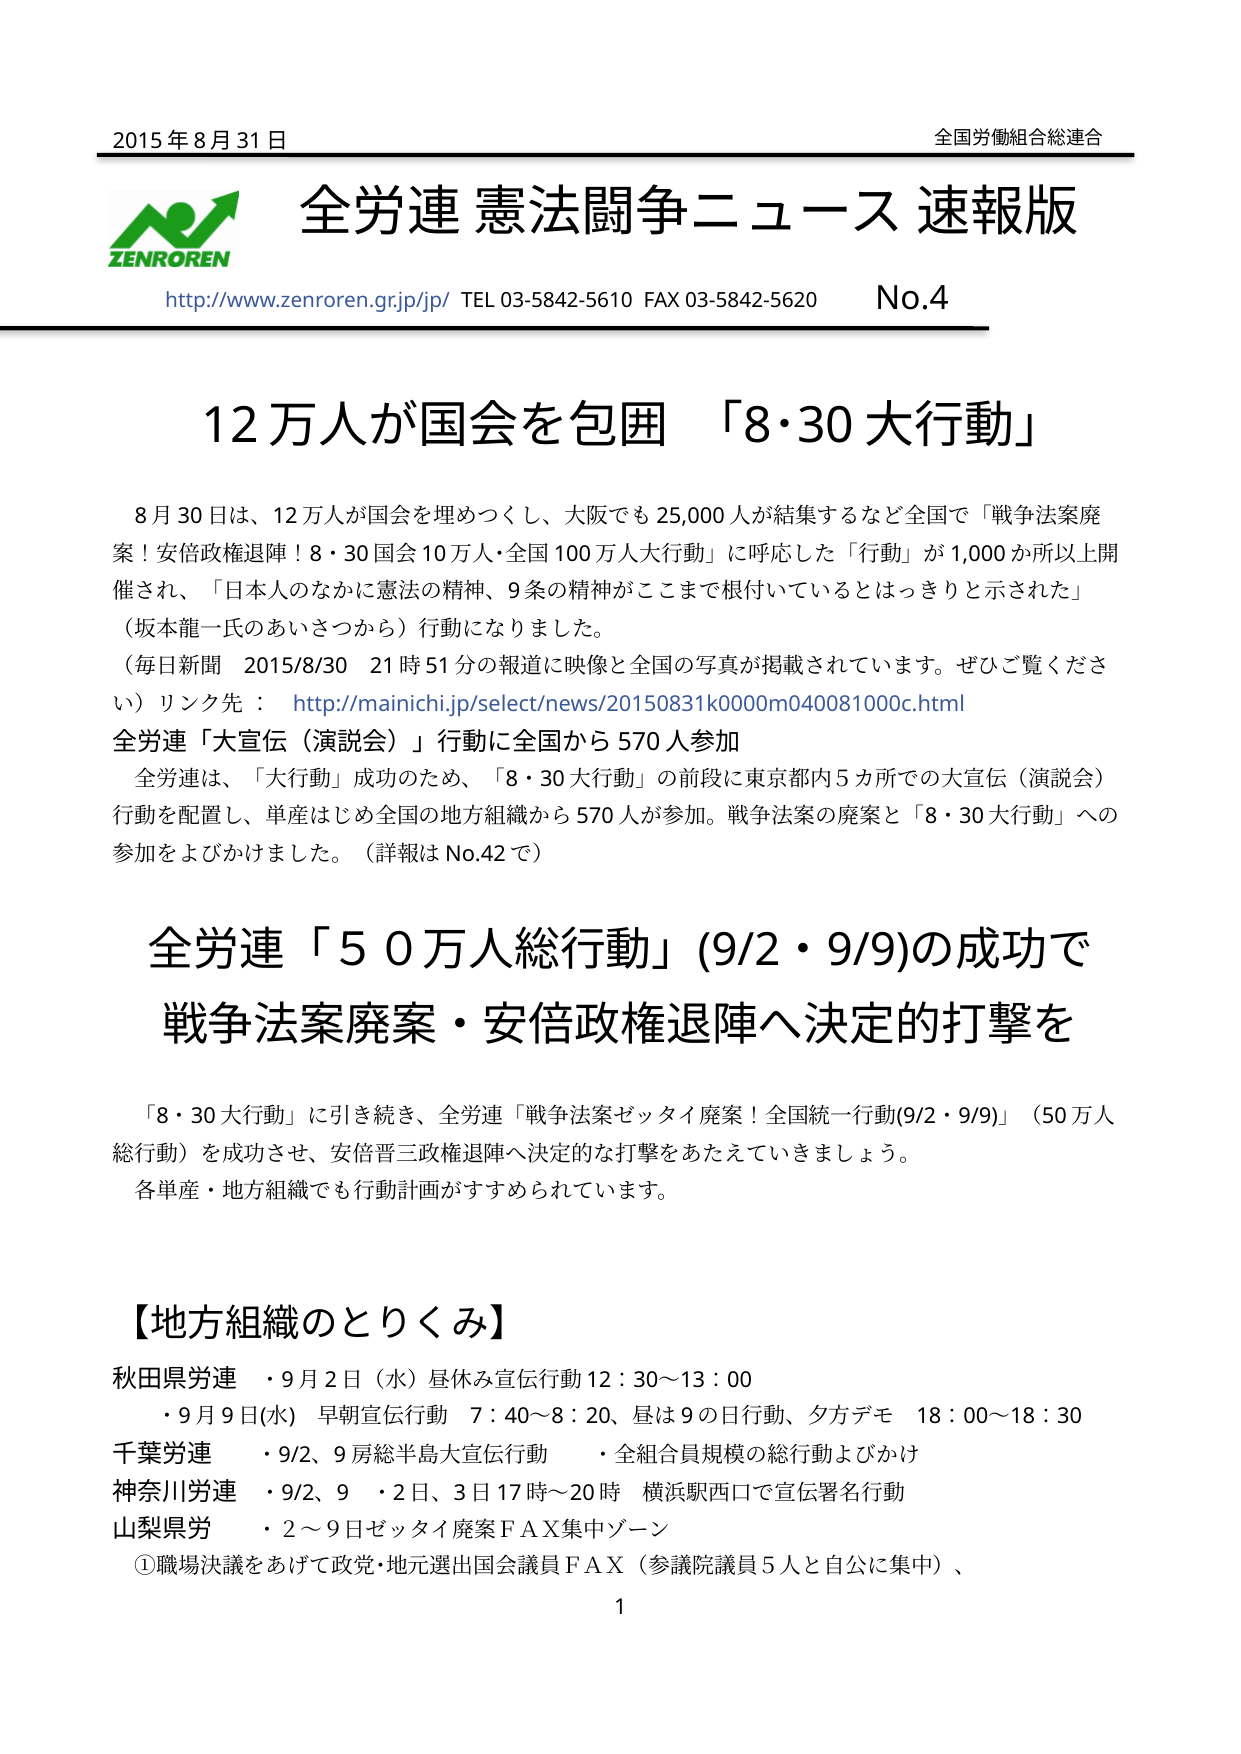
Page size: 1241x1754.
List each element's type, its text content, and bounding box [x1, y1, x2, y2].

text 秋田県労連 ・9月2日（水）昼休み宣伝行動12：30～13：00 [112, 1358, 1128, 1396]
text 神奈川労連 ・9/2、9 ・2日、3日17時～20時 横浜駅西口で宣伝署名行動 [112, 1471, 1128, 1508]
text （毎日新聞 2015/8/30 21時51分の報道に映像と全国の写真が掲載されています。ぜひご覧ください）リンク先 ： http://mainichi.jp/select/news/20150831k0000m040081000c.html [112, 646, 1128, 721]
text 戦争法案廃案・安倍政権退陣へ決定的打撃を [112, 983, 1128, 1058]
text 全労連は、「大行動」成功のため、「8・30大行動」の前段に東京都内５カ所での大宣伝（演説会）行動を配置し、単産はじめ全国の地方組織から570人が参加。戦争法案の廃案と「8・30大行動」への参加をよびかけました。（詳報はNo.42で） [112, 758, 1128, 871]
text 8月30日は、12万人が国会を埋めつくし、大阪でも25,000人が結集するなど全国で「戦争法案廃案！安倍政権退陣！8・30国会10万人･全国100万人大行動」に呼応した「行動」が1,000か所以上開催され、「日本人のなかに憲法の精神、9条の精神がここまで根付いているとはっきりと示された」（坂本龍一氏のあいさつから）行動になりました。 [112, 496, 1128, 646]
text 全労連「５０万人総行動」(9/2・9/9)の成功で [112, 908, 1128, 983]
text 千葉労連 ・9/2、9 房総半島大宣伝行動 ・全組合員規模の総行動よびかけ [112, 1433, 1128, 1471]
text 12万人が国会を包囲 ｢8･30大行動｣ [112, 383, 1128, 458]
text ①職場決議をあげて政党･地元選出国会議員ＦＡＸ（参議院議員５人と自公に集中）、 [112, 1546, 1128, 1583]
picture [107, 190, 239, 267]
text 全労連「大宣伝（演説会）」行動に全国から570人参加 [112, 721, 1128, 758]
text 【地方組織のとりくみ】 [112, 1283, 1128, 1358]
text 各単産・地方組織でも行動計画がすすめられています。 [112, 1171, 1128, 1208]
text 「8・30大行動」に引き続き、全労連「戦争法案ゼッタイ廃案！全国統一行動(9/2・9/9)」（50万人総行動）を成功させ、安倍晋三政権退陣へ決定的な打撃をあたえていきましょう。 [112, 1096, 1128, 1171]
text 山梨県労 ・２～９日ゼッタイ廃案ＦＡＸ集中ゾーン [112, 1508, 1128, 1546]
text ・9月9日(水) 早朝宣伝行動 7：40～8：20、昼は9の日行動、夕方デモ 18：00～18：30 [112, 1396, 1128, 1433]
